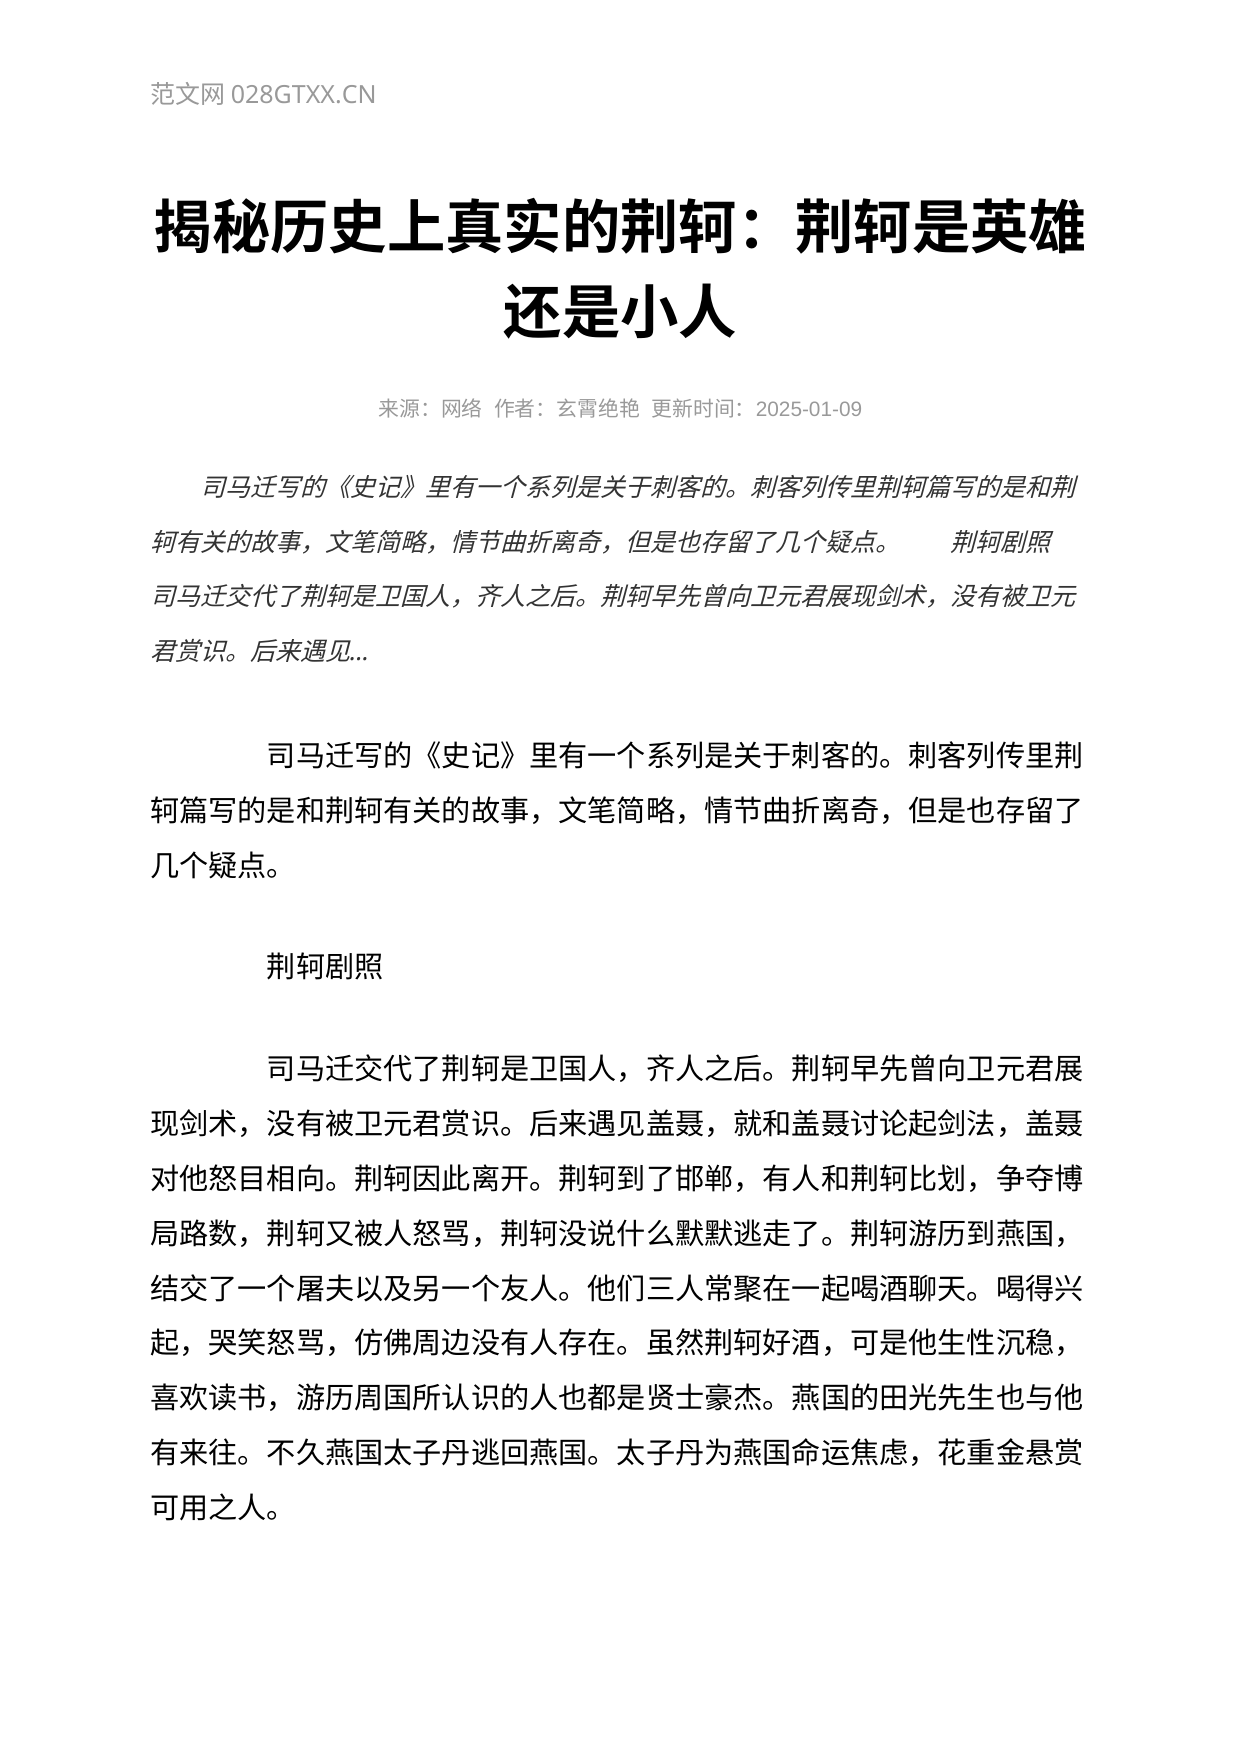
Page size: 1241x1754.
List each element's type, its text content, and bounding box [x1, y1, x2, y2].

text 司马迁交代了荆轲是卫国人，齐人之后。荆轲早先曾向卫元君展现剑术，没有被卫元君赏识。后来遇见盖聂，就和盖聂讨论起剑法，盖聂对他怒目相向。荆轲因此离开。荆轲到了邯郸，有人和荆轲比划，争夺博局路数，荆轲又被人怒骂，荆轲没说什么默默逃走了。荆轲游历到燕国，结交了一个屠夫以及另一个友人。他们三人常聚在一起喝酒聊天。喝得兴起，哭笑怒骂，仿佛周边没有人存在。虽然荆轲好酒，可是他生性沉稳，喜欢读书，游历周国所认识的人也都是贤士豪杰。燕国的田光先生也与他有来往。不久燕国太子丹逃回燕国。太子丹为燕国命运焦虑，花重金悬赏可用之人。 [150, 1046, 1090, 1527]
subtitle 揭秘历史上真实的荆轲：荆轲是英雄还是小人 [150, 181, 1090, 350]
text 荆轲剧照 [150, 944, 1090, 986]
text 司马迁写的《史记》里有一个系列是关于刺客的。刺客列传里荆轲篇写的是和荆轲有关的故事，文笔简略，情节曲折离奇，但是也存留了几个疑点。 荆轲剧照 司马迁交代了荆轲是卫国人，齐人之后。荆轲早先曾向卫元君展现剑术，没有被卫元君赏识。后来遇见... [150, 468, 1090, 667]
text 来源：网络 作者：玄霄绝艳 更新时间：2025-01-09 [150, 397, 1090, 421]
text 司马迁写的《史记》里有一个系列是关于刺客的。刺客列传里荆轲篇写的是和荆轲有关的故事，文笔简略，情节曲折离奇，但是也存留了几个疑点。 [150, 732, 1090, 884]
